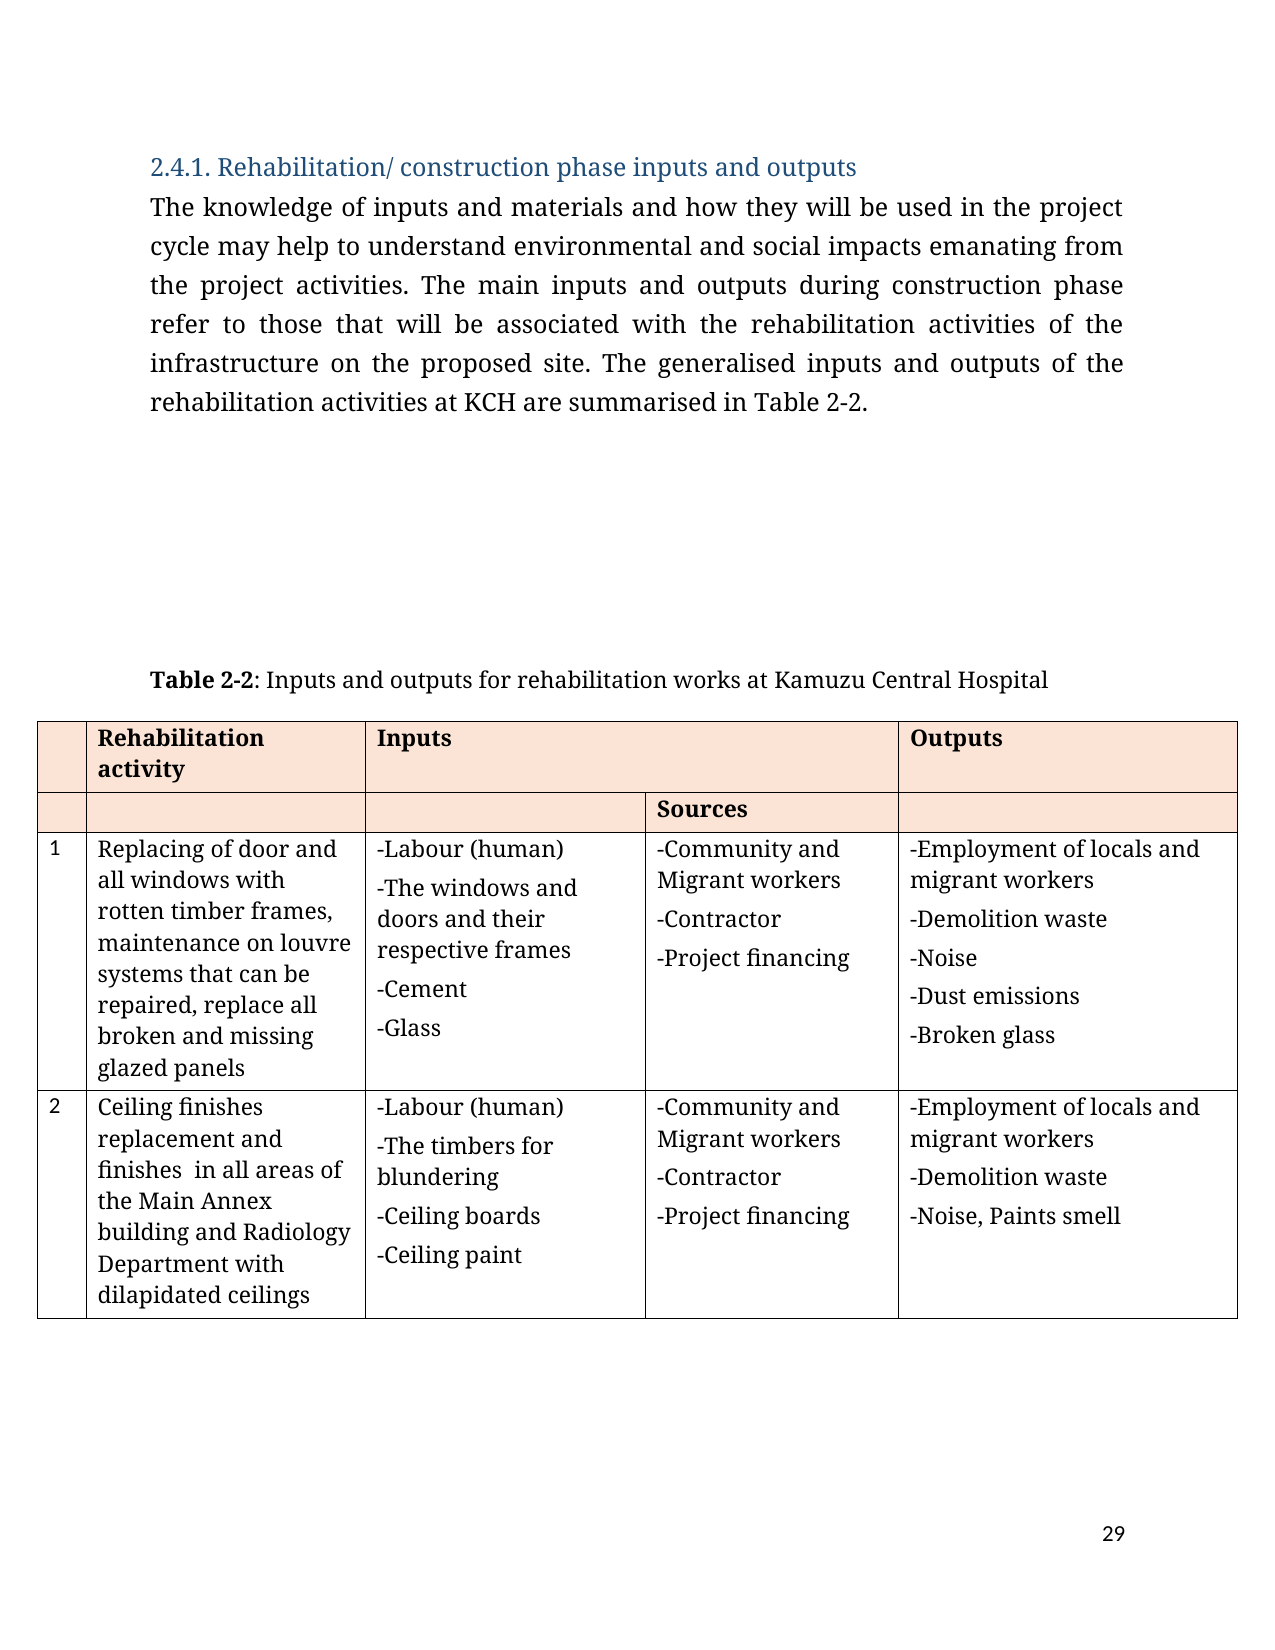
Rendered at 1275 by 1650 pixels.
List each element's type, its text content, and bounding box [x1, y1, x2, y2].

table_header [38, 722, 86, 792]
table_cell -Community and Migrant workers -Contractor -Project financing [646, 1091, 898, 1318]
table_cell 1 [38, 833, 86, 1090]
table_cell -Labour (human) -The timbers for blundering -Ceiling boards -Ceiling paint [366, 1091, 645, 1318]
table_cell 2 [38, 1091, 86, 1318]
table_cell [366, 793, 645, 832]
table_cell -Employment of locals and migrant workers -Demolition waste -Noise -Dust emissions -Broken glass [899, 833, 1237, 1090]
table_header Inputs [366, 722, 898, 792]
table_cell [38, 793, 86, 832]
text The knowledge of inputs and materials and how they will be used in the project cycle may help to understand environmental and social impacts emanating from the project activities. The main inputs and outputs during construction phase refer to those that will be associated with the rehabilitation activities of the infrastructure on the proposed site. The generalised inputs and outputs of the rehabilitation activities at KCH are summarised in Table 2-2. [150, 189, 1125, 419]
table_cell Ceiling finishes replacement and finishes in all areas of the Main Annex building and Radiology Department with dilapidated ceilings [87, 1091, 365, 1318]
table_cell -Labour (human) -The windows and doors and their respective frames -Cement -Glass [366, 833, 645, 1090]
table_cell [899, 793, 1237, 832]
table_header Rehabilitation activity [87, 722, 365, 792]
table_cell [87, 793, 365, 832]
text Table 2-2: Inputs and outputs for rehabilitation works at Kamuzu Central Hospital [150, 664, 1125, 695]
table_cell -Community and Migrant workers -Contractor -Project financing [646, 833, 898, 1090]
subtitle 2.4.1. Rehabilitation/ construction phase inputs and outputs [150, 150, 1125, 184]
table_cell Replacing of door and all windows with rotten timber frames, maintenance on louvre systems that can be repaired, replace all broken and missing glazed panels [87, 833, 365, 1090]
table_cell Sources [646, 793, 898, 832]
table_header Outputs [899, 722, 1237, 792]
table_cell -Employment of locals and migrant workers -Demolition waste -Noise, Paints smell [899, 1091, 1237, 1318]
